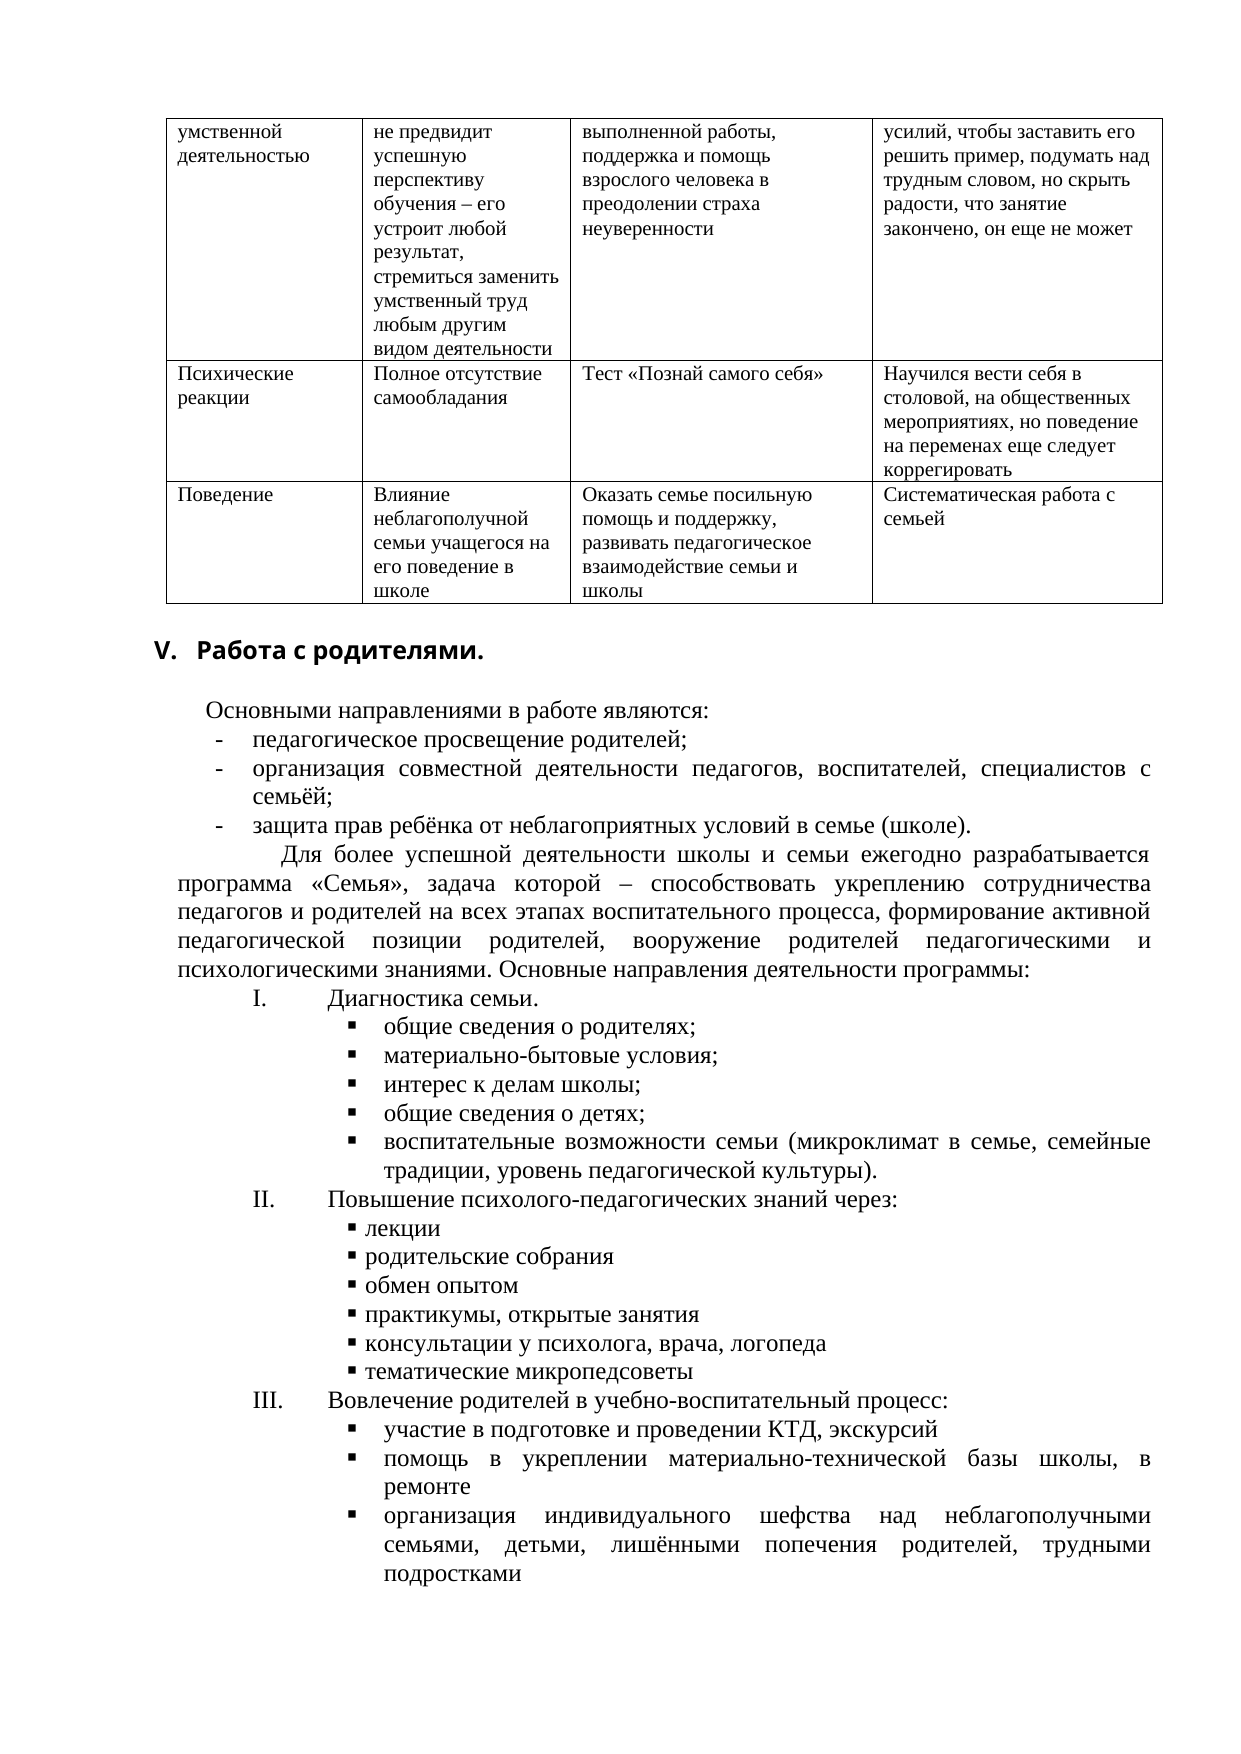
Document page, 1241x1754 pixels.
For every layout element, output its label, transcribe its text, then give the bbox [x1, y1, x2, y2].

text Для более успешной деятельности школы и семьи ежегодно разрабатывается программа «Семья», задача которой – способствовать укреплению сотрудничества педагогов и родителей на всех этапах воспитательного процесса, формирование активной педагогической позиции родителей, вооружение родителей педагогическими и психологическими знаниями. Основные направления деятельности программы: [177, 839, 1152, 983]
list защита прав ребёнка от неблагоприятных условий в семье (школе). [215, 810, 1152, 839]
table_cell Поведение [167, 482, 362, 602]
list организация совместной деятельности педагогов, воспитателей, специалистов с семьёй; [215, 753, 1152, 810]
list родительские собрания [346, 1241, 1152, 1270]
list интерес к делам школы; [346, 1069, 1152, 1098]
list помощь в укреплении материально-технической базы школы, в ремонте [346, 1443, 1152, 1500]
list Работа с родителями. [177, 632, 1152, 666]
list обмен опытом [346, 1270, 1152, 1299]
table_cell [571, 119, 872, 360]
list Диагностика семьи. [252, 983, 1152, 1011]
text Основными направлениями в работе являются: [140, 695, 1152, 724]
list Повышение психолого-педагогических знаний через: [252, 1184, 1152, 1213]
table_cell Психические реакции [167, 361, 362, 481]
list общие сведения о родителях; [346, 1011, 1152, 1040]
list практикумы, открытые занятия [346, 1299, 1152, 1328]
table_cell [873, 119, 1162, 360]
table_cell Влияние неблагополучной семьи учащегося на его поведение в школе [363, 482, 570, 602]
table_cell Систематическая работа с семьей [873, 482, 1162, 602]
list организация индивидуального шефства над неблагополучными семьями, детьми, лишёнными попечения родителей, трудными подростками [346, 1500, 1152, 1586]
table_cell Научился вести себя в столовой, на общественных мероприятиях, но поведение на переменах еще следует коррегировать [873, 361, 1162, 481]
table_cell Оказать семье посильную помощь и поддержку, развивать педагогическое взаимодействие семьи и школы [571, 482, 872, 602]
list общие сведения о детях; [346, 1098, 1152, 1126]
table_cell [167, 119, 362, 360]
list Вовлечение родителей в учебно-воспитательный процесс: [252, 1385, 1152, 1414]
list педагогическое просвещение родителей; [215, 724, 1152, 753]
list материально-бытовые условия; [346, 1040, 1152, 1069]
table_cell Тест «Познай самого себя» [571, 361, 872, 481]
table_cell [363, 119, 570, 360]
list лекции [346, 1213, 1152, 1241]
table_cell Полное отсутствие самообладания [363, 361, 570, 481]
list тематические микропедсоветы [346, 1356, 1152, 1385]
list воспитательные возможности семьи (микроклимат в семье, семейные традиции, уровень педагогической культуры). [346, 1126, 1152, 1184]
list участие в подготовке и проведении КТД, экскурсий [346, 1414, 1152, 1443]
list консультации у психолога, врача, логопеда [346, 1328, 1152, 1356]
